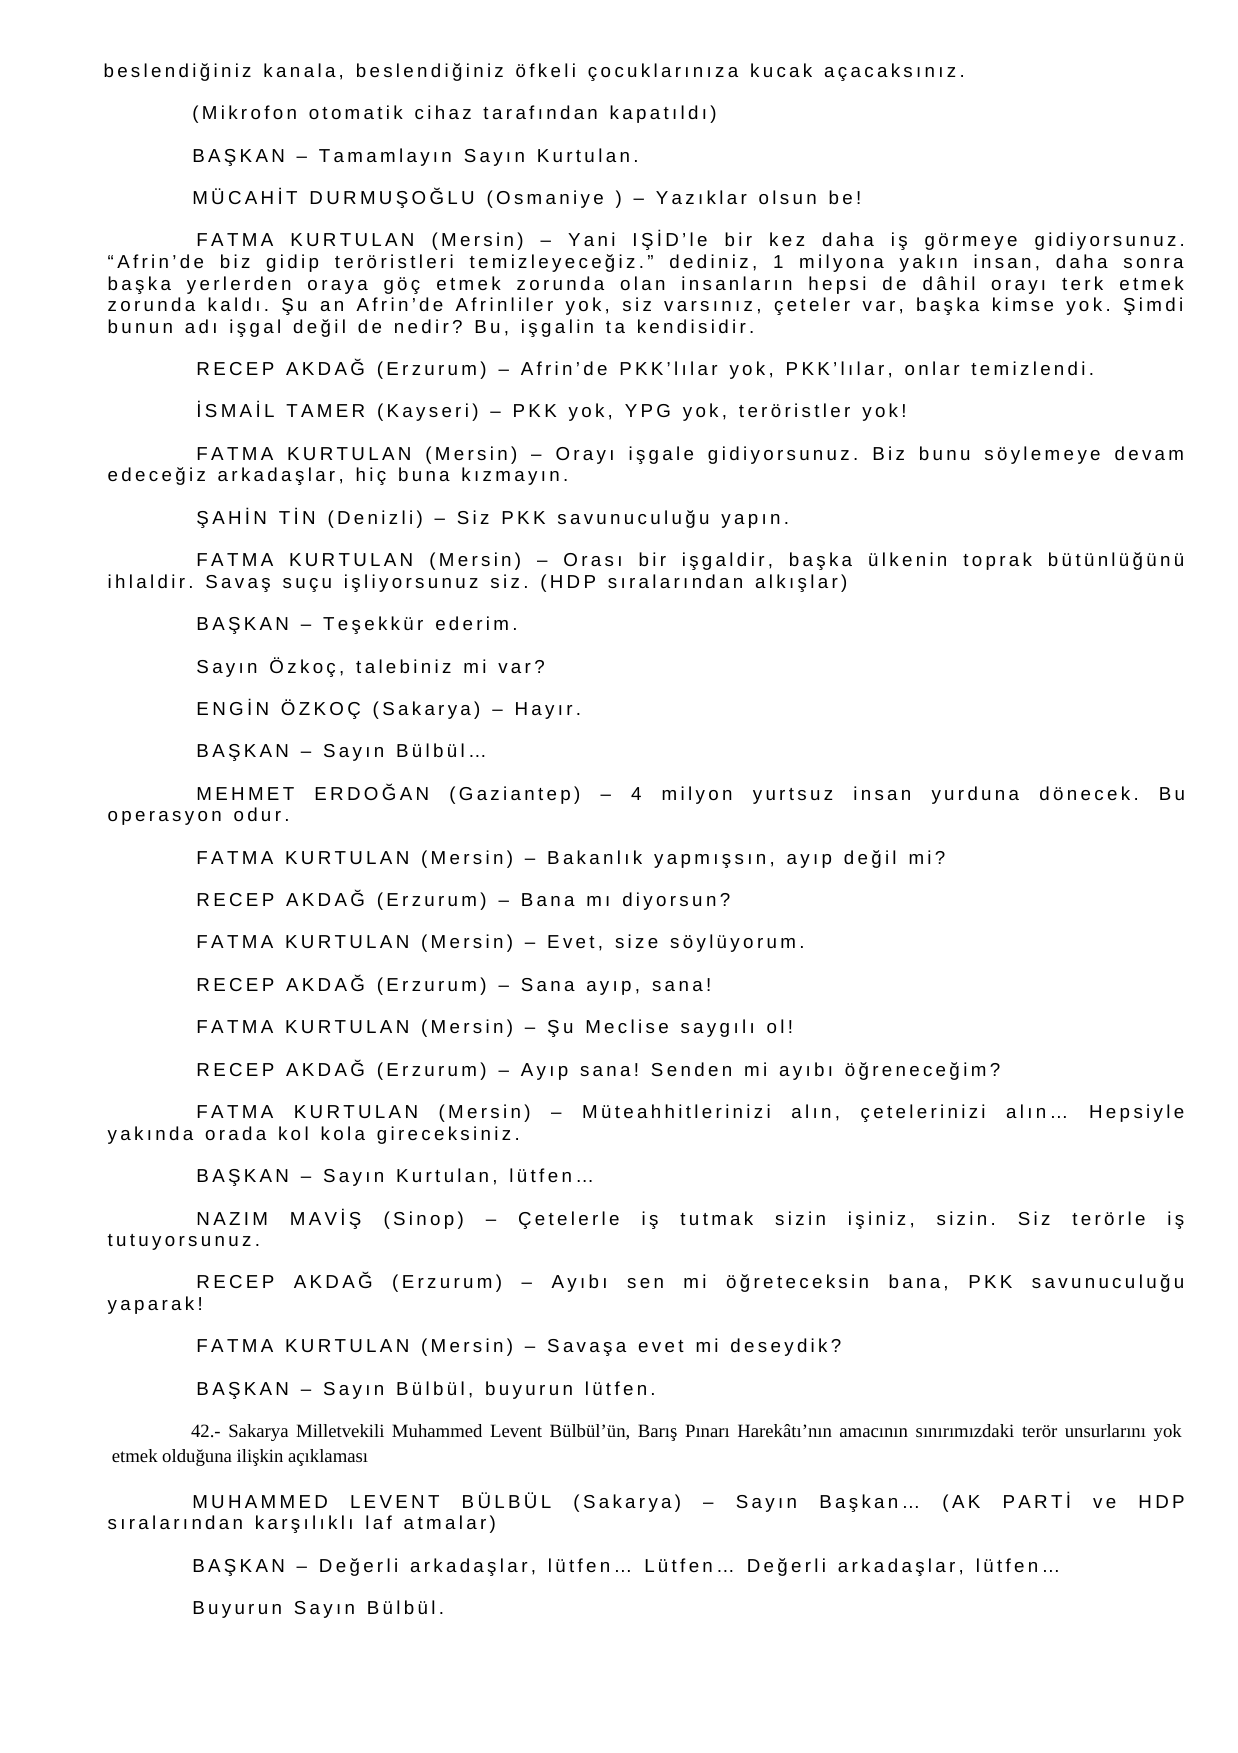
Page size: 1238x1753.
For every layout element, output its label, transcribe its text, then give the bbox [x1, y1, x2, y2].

text BAŞKAN – Değerli arkadaşlar, lütfen… Lütfen… Değerli arkadaşlar, lütfen… [107, 1554, 1186, 1576]
text FATMA KURTULAN (Mersin) – Müteahhitlerinizi alın, çetelerinizi alın… Hepsiyle yakında orada kol kola gireceksiniz. [107, 1101, 1186, 1144]
text Buyurun Sayın Bülbül. [107, 1597, 1186, 1618]
text ENGİN ÖZKOÇ (Sakarya) – Hayır. [107, 698, 1186, 719]
text FATMA KURTULAN (Mersin) – Evet, size söylüyorum. [107, 931, 1186, 953]
text Sayın Özkoç, talebiniz mi var? [107, 655, 1186, 677]
text NAZIM MAVİŞ (Sinop) – Çetelerle iş tutmak sizin işiniz, sizin. Siz terörle iş tutuyorsunuz. [107, 1207, 1186, 1250]
text RECEP AKDAĞ (Erzurum) – Sana ayıp, sana! [107, 974, 1186, 995]
text FATMA KURTULAN (Mersin) – Şu Meclise saygılı ol! [107, 1016, 1186, 1038]
text FATMA KURTULAN (Mersin) – Savaşa evet mi deseydik? [107, 1335, 1186, 1357]
text FATMA KURTULAN (Mersin) – Yani IŞİD’le bir kez daha iş görmeye gidiyorsunuz. “Afrin’de biz gidip teröristleri temizleyeceğiz.” dediniz, 1 milyona yakın insan, daha sonra başka yerlerden oraya göç etmek zorunda olan insanların hepsi de dâhil orayı terk etmek zorunda kaldı. Şu an Afrin’de Afrinliler yok, siz varsınız, çeteler var, başka kimse yok. Şimdi bunun adı işgal değil de nedir? Bu, işgalin ta kendisidir. [107, 229, 1186, 337]
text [103, 60, 1186, 81]
text BAŞKAN – Tamamlayın Sayın Kurtulan. [103, 144, 1186, 166]
text 42.- Sakarya Milletvekili Muhammed Levent Bülbül’ün, Barış Pınarı Harekâtı’nın amacının sınırımızdaki terör unsurlarını yok etmek olduğuna ilişkin açıklaması [112, 1420, 1184, 1466]
text MUHAMMED LEVENT BÜLBÜL (Sakarya) – Sayın Başkan… (AK PARTİ ve HDP sıralarından karşılıklı laf atmalar) [107, 1490, 1186, 1533]
text RECEP AKDAĞ (Erzurum) – Afrin’de PKK’lılar yok, PKK’lılar, onlar temizlendi. [107, 358, 1186, 379]
text BAŞKAN – Teşekkür ederim. [107, 613, 1186, 634]
text RECEP AKDAĞ (Erzurum) – Bana mı diyorsun? [107, 889, 1186, 911]
text İSMAİL TAMER (Kayseri) – PKK yok, YPG yok, teröristler yok! [107, 400, 1186, 422]
text FATMA KURTULAN (Mersin) – Bakanlık yapmışsın, ayıp değil mi? [107, 847, 1186, 868]
text BAŞKAN – Sayın Bülbül… [107, 740, 1186, 762]
text RECEP AKDAĞ (Erzurum) – Ayıbı sen mi öğreteceksin bana, PKK savunuculuğu yaparak! [107, 1271, 1186, 1314]
text FATMA KURTULAN (Mersin) – Orası bir işgaldir, başka ülkenin toprak bütünlüğünü ihlaldir. Savaş suçu işliyorsunuz siz. (HDP sıralarından alkışlar) [107, 549, 1186, 592]
text FATMA KURTULAN (Mersin) – Orayı işgale gidiyorsunuz. Biz bunu söylemeye devam edeceğiz arkadaşlar, hiç buna kızmayın. [107, 443, 1186, 486]
text RECEP AKDAĞ (Erzurum) – Ayıp sana! Senden mi ayıbı öğreneceğim? [107, 1058, 1186, 1080]
text (Mikrofon otomatik cihaz tarafından kapatıldı) [103, 102, 1186, 124]
text MÜCAHİT DURMUŞOĞLU (Osmaniye ) – Yazıklar olsun be! [103, 187, 1186, 208]
text BAŞKAN – Sayın Kurtulan, lütfen… [107, 1165, 1186, 1186]
text ŞAHİN TİN (Denizli) – Siz PKK savunuculuğu yapın. [107, 507, 1186, 528]
text BAŞKAN – Sayın Bülbül, buyurun lütfen. [107, 1378, 1186, 1399]
text MEHMET ERDOĞAN (Gaziantep) – 4 milyon yurtsuz insan yurduna dönecek. Bu operasyon odur. [107, 783, 1186, 826]
